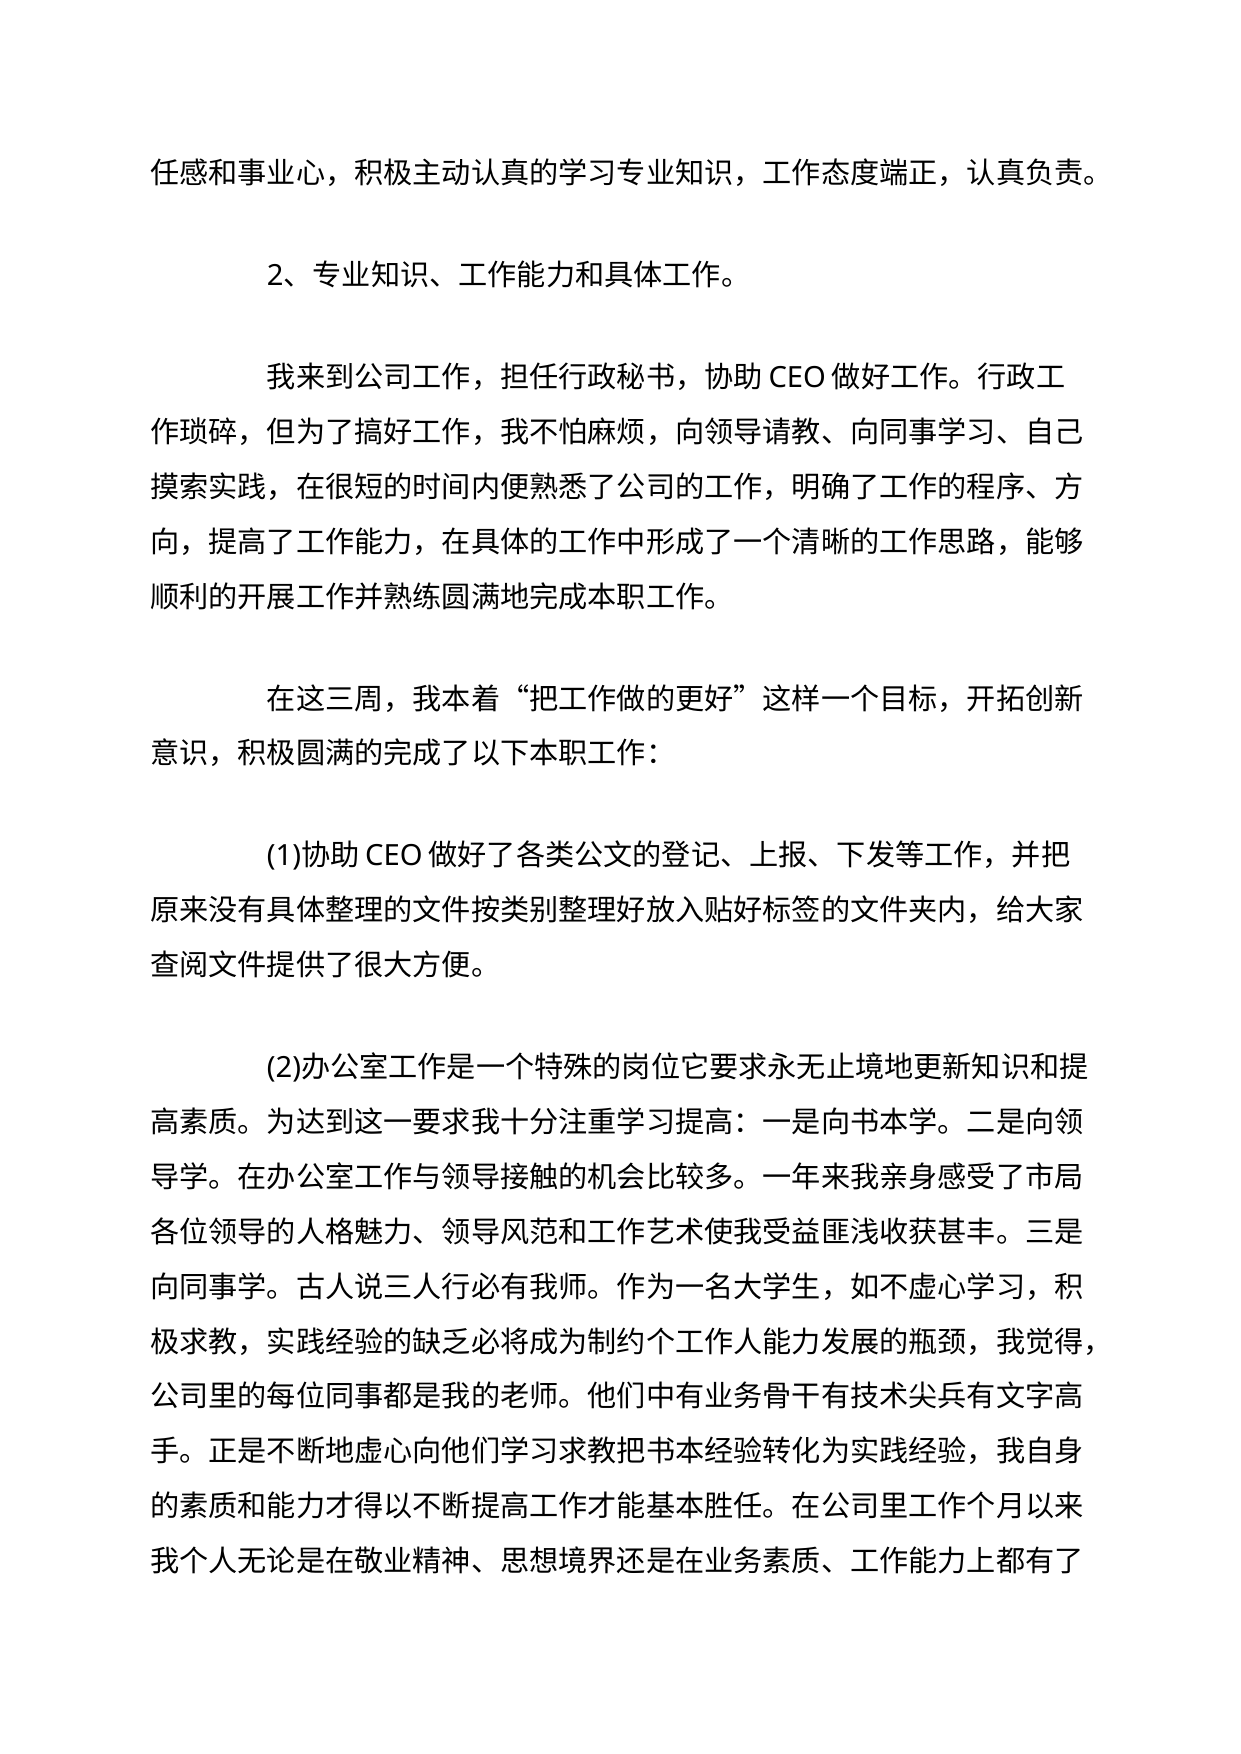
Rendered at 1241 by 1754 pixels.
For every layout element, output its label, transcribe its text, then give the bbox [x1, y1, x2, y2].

text 我来到公司工作，担任行政秘书，协助CEO做好工作。行政工作琐碎，但为了搞好工作，我不怕麻烦，向领导请教、向同事学习、自己摸索实践，在很短的时间内便熟悉了公司的工作，明确了工作的程序、方向，提高了工作能力，在具体的工作中形成了一个清晰的工作思路，能够顺利的开展工作并熟练圆满地完成本职工作。 [150, 354, 1090, 616]
text 2、专业知识、工作能力和具体工作。 [150, 252, 1090, 294]
text 在这三周，我本着“把工作做的更好”这样一个目标，开拓创新意识，积极圆满的完成了以下本职工作： [150, 675, 1090, 772]
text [150, 1043, 1090, 1580]
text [150, 150, 1090, 192]
text (1)协助CEO做好了各类公文的登记、上报、下发等工作，并把原来没有具体整理的文件按类别整理好放入贴好标签的文件夹内，给大家查阅文件提供了很大方便。 [150, 832, 1090, 984]
